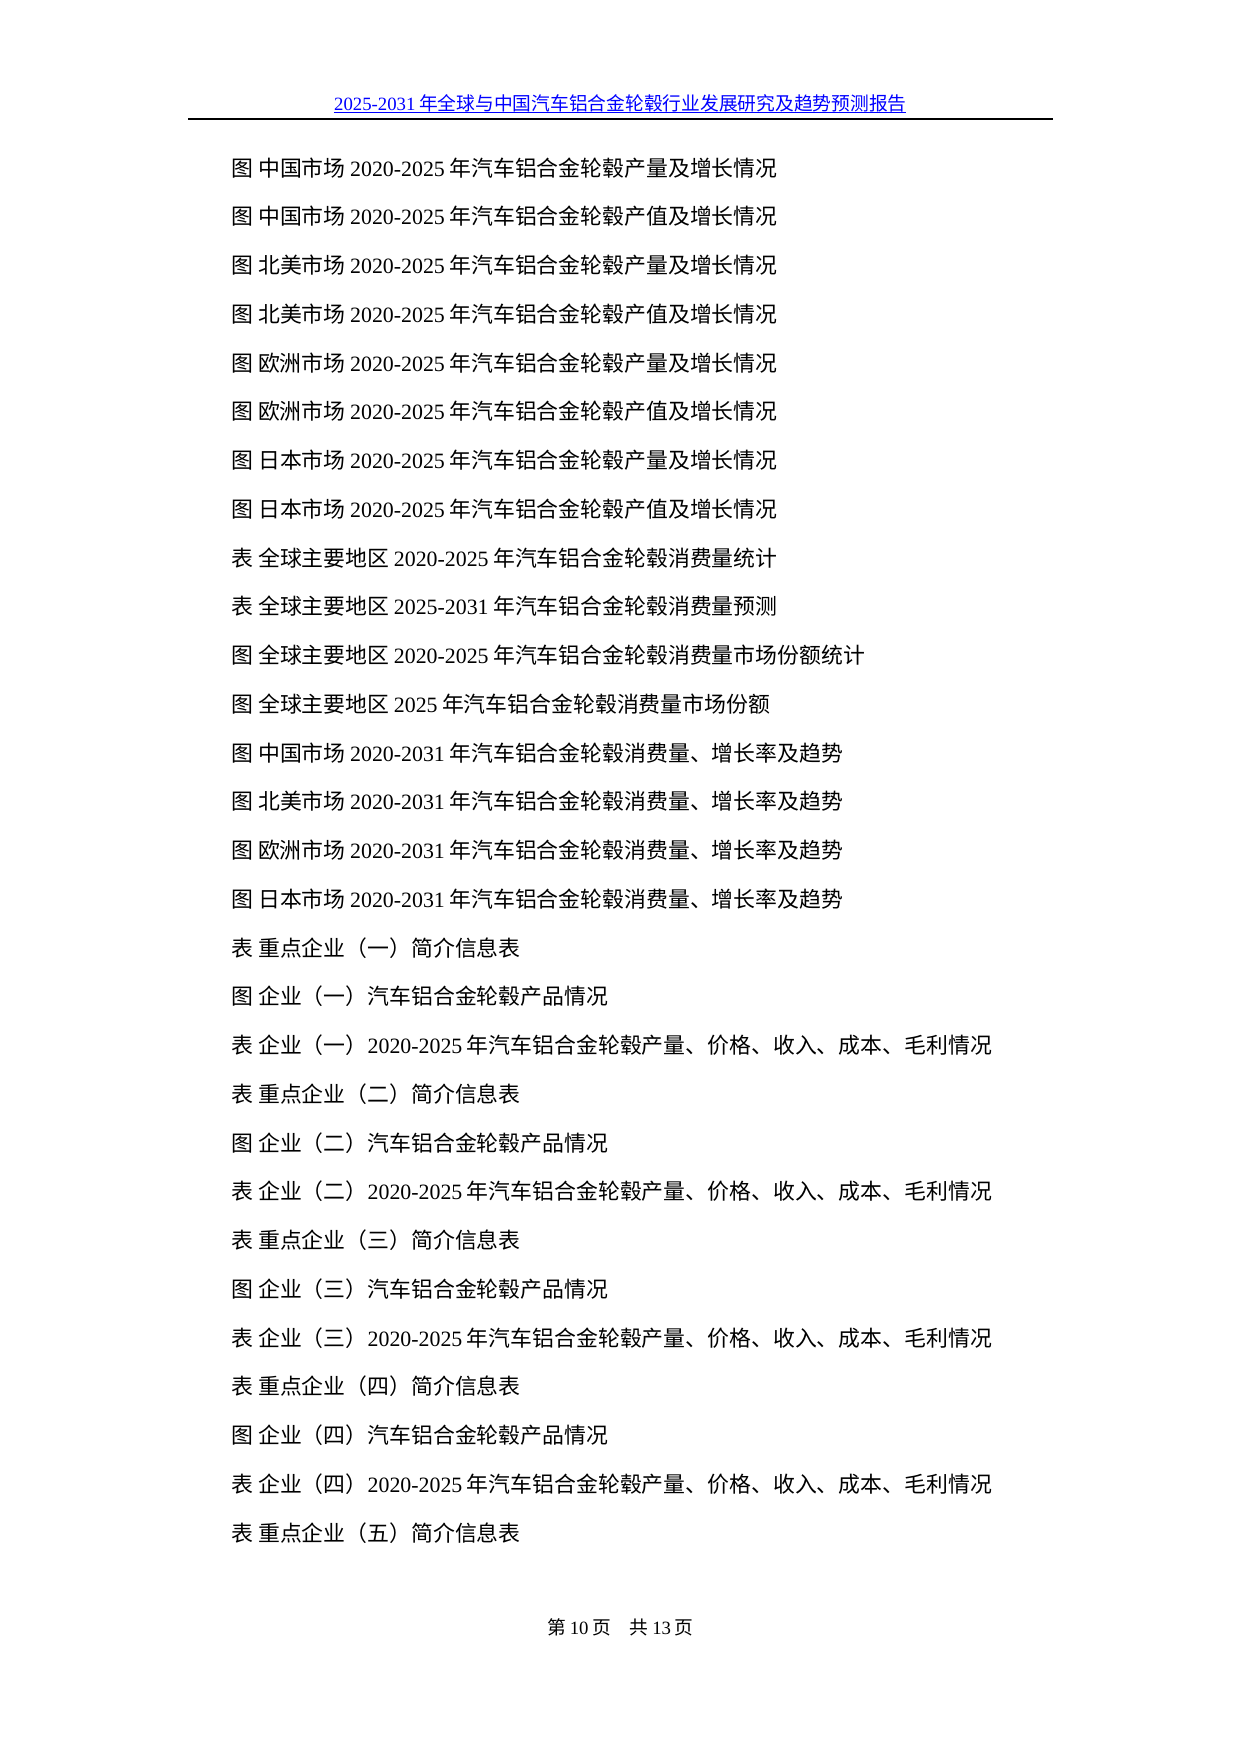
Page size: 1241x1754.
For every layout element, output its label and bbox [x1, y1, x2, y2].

text [187, 150, 1053, 1548]
